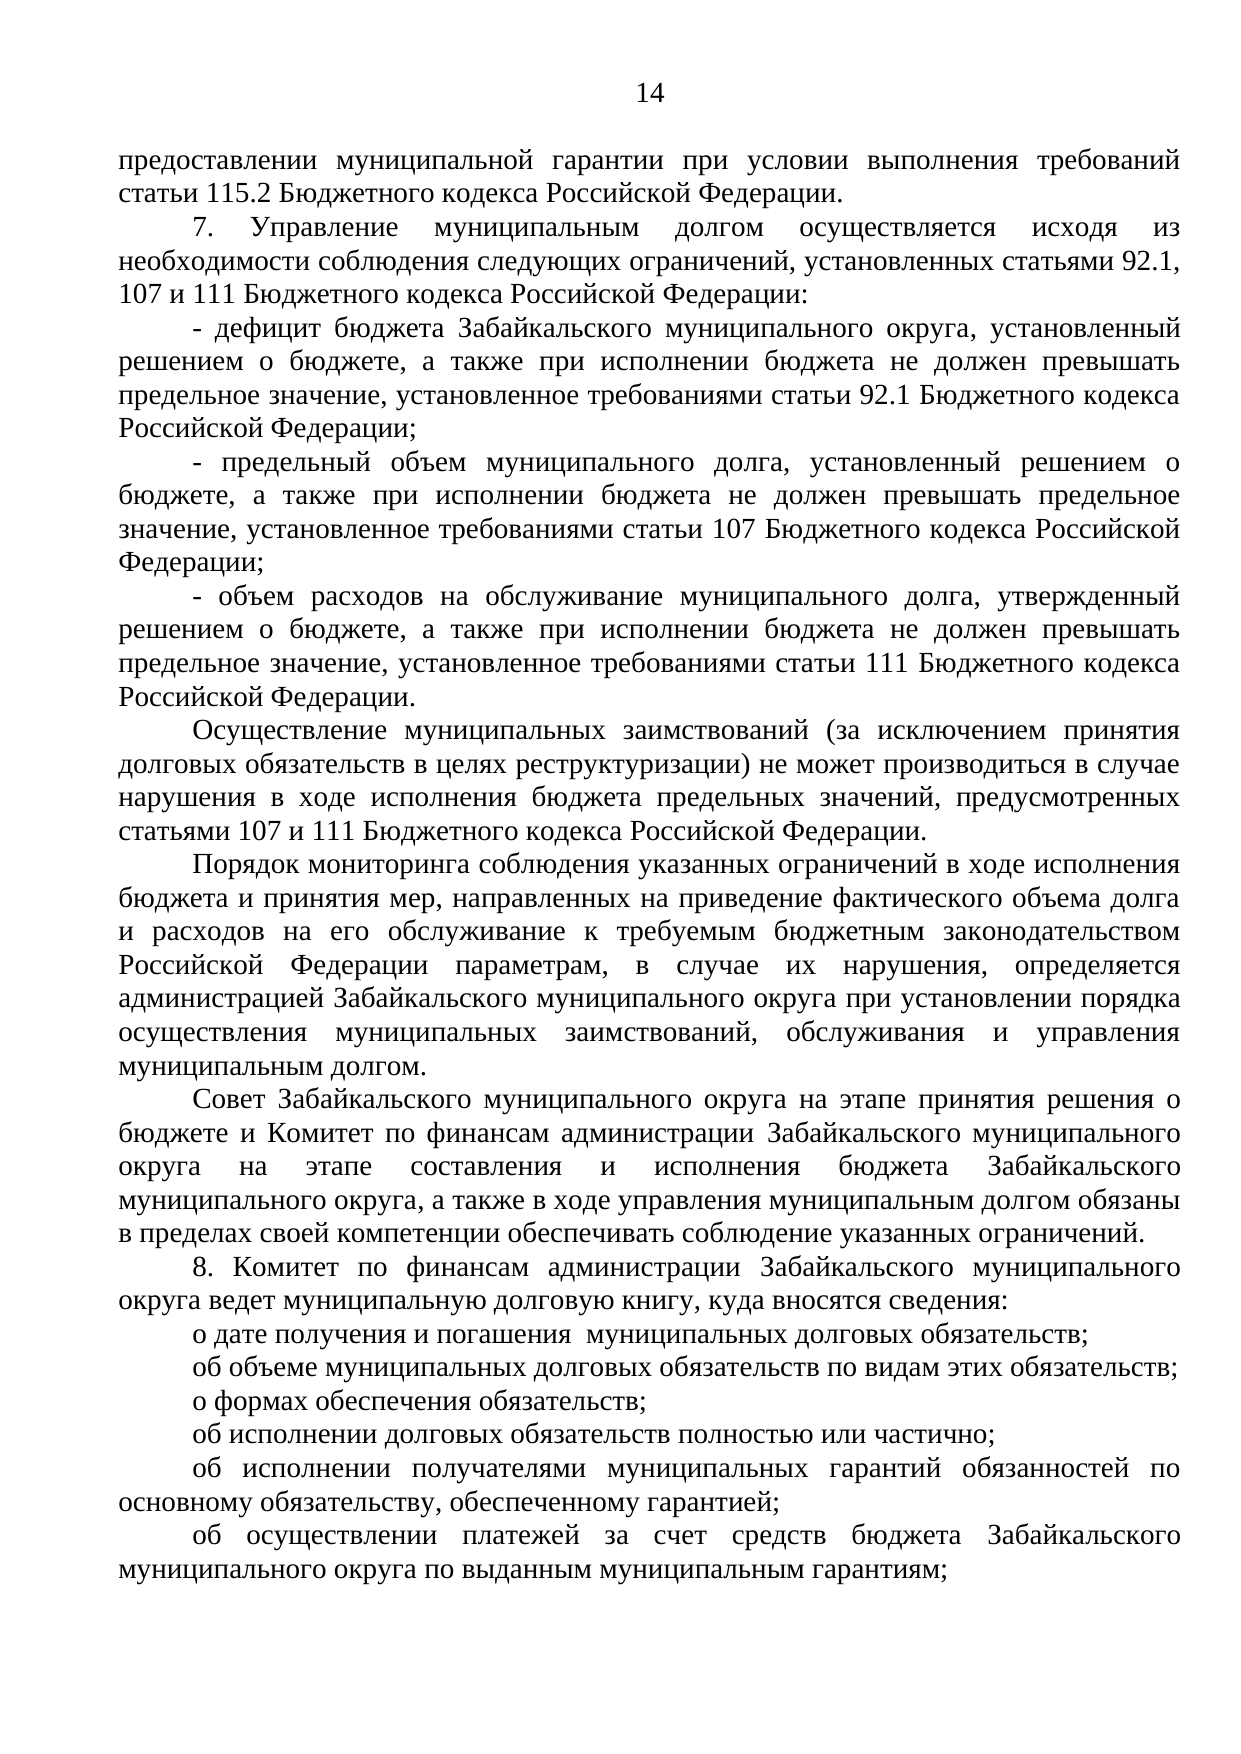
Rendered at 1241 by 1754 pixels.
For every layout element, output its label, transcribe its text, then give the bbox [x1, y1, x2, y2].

text об исполнении долговых обязательств полностью или частично; [118, 1417, 1181, 1450]
text об объеме муниципальных долговых обязательств по видам этих обязательств; [118, 1349, 1181, 1383]
text Осуществление муниципальных заимствований (за исключением принятия долговых обязательств в целях реструктуризации) не может производиться в случае нарушения в ходе исполнения бюджета предельных значений, предусмотренных статьями 107 и 111 Бюджетного кодекса Российской Федерации. [118, 712, 1181, 846]
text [118, 142, 1181, 209]
text Порядок мониторинга соблюдения указанных ограничений в ходе исполнения бюджета и принятия мер, направленных на приведение фактического объема долга и расходов на его обслуживание к требуемым бюджетным законодательством Российской Федерации параметрам, в случае их нарушения, определяется администрацией Забайкальского муниципального округа при установлении порядка осуществления муниципальных заимствований, обслуживания и управления муниципальным долгом. [118, 846, 1181, 1081]
text - объем расходов на обслуживание муниципального долга, утвержденный решением о бюджете, а также при исполнении бюджета не должен превышать предельное значение, установленное требованиями статьи 111 Бюджетного кодекса Российской Федерации. [118, 578, 1181, 712]
text об исполнении получателями муниципальных гарантий обязанностей по основному обязательству, обеспеченному гарантией; [118, 1450, 1181, 1517]
text Совет Забайкальского муниципального округа на этапе принятия решения о бюджете и Комитет по финансам администрации Забайкальского муниципального округа на этапе составления и исполнения бюджета Забайкальского муниципального округа, а также в ходе управления муниципальным долгом обязаны в пределах своей компетенции обеспечивать соблюдение указанных ограничений. [118, 1081, 1181, 1249]
text о дате получения и погашения муниципальных долговых обязательств; [118, 1316, 1181, 1349]
text об осуществлении платежей за счет средств бюджета Забайкальского муниципального округа по выданным муниципальным гарантиям; [118, 1517, 1181, 1584]
text - предельный объем муниципального долга, установленный решением о бюджете, а также при исполнении бюджета не должен превышать предельное значение, установленное требованиями статьи 107 Бюджетного кодекса Российской Федерации; [118, 444, 1181, 578]
text о формах обеспечения обязательств; [118, 1383, 1181, 1417]
text 8. Комитет по финансам администрации Забайкальского муниципального округа ведет муниципальную долговую книгу, куда вносятся сведения: [118, 1249, 1181, 1316]
text 7. Управление муниципальным долгом осуществляется исходя из необходимости соблюдения следующих ограничений, установленных статьями 92.1, 107 и 111 Бюджетного кодекса Российской Федерации: [118, 209, 1181, 310]
text - дефицит бюджета Забайкальского муниципального округа, установленный решением о бюджете, а также при исполнении бюджета не должен превышать предельное значение, установленное требованиями статьи 92.1 Бюджетного кодекса Российской Федерации; [118, 310, 1181, 444]
